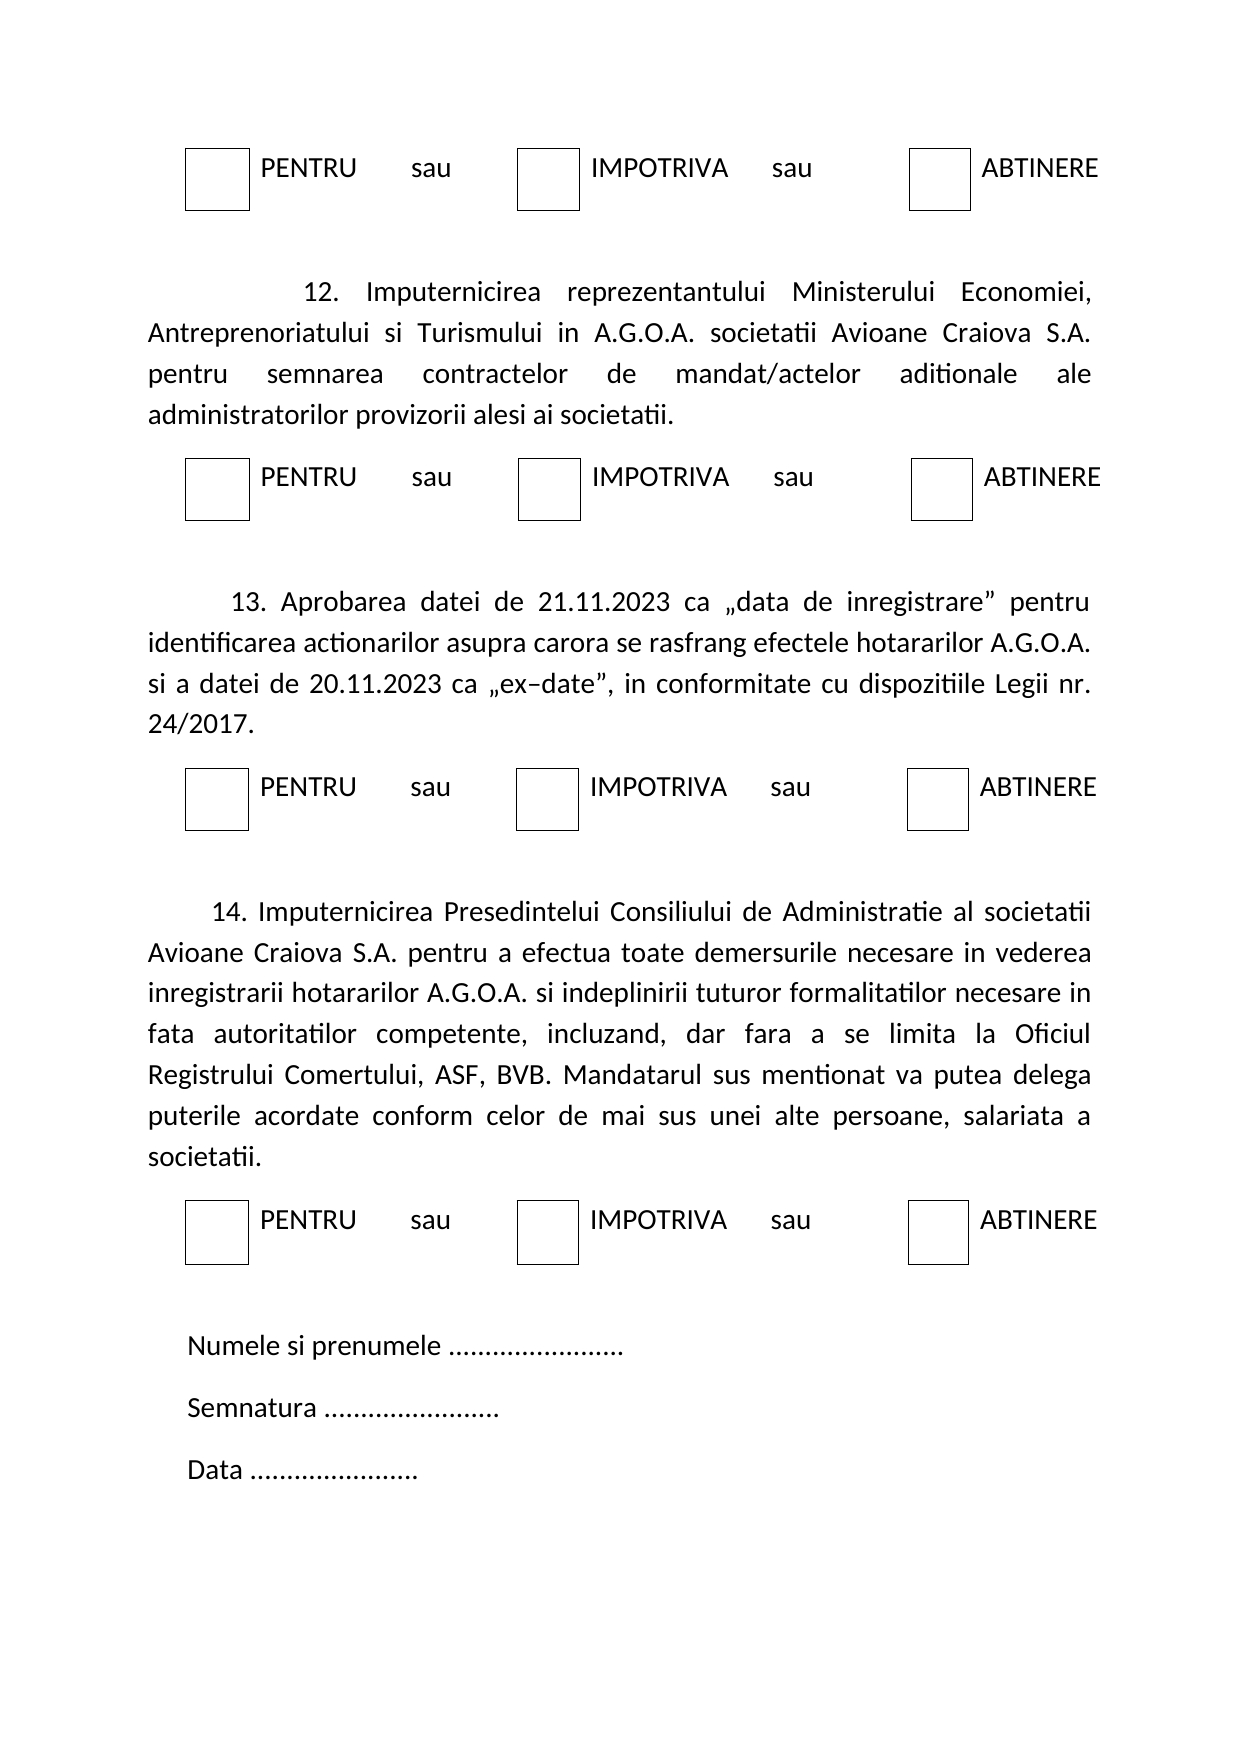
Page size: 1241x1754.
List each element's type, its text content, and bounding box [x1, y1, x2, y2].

table_header IMPOTRIVA [579, 1200, 759, 1264]
table_header sau [759, 768, 907, 830]
text Numele si prenumele ........................ [148, 1327, 1093, 1363]
text Data ....................... [148, 1451, 1093, 1486]
table_header [186, 769, 248, 830]
table_header sau [762, 458, 911, 520]
table_header [518, 149, 579, 210]
table_header [909, 1201, 968, 1264]
table_header ABTINERE [971, 148, 1113, 210]
table_header sau [399, 768, 516, 830]
table_header IMPOTRIVA [581, 458, 762, 520]
table_header [908, 769, 968, 830]
table_header IMPOTRIVA [579, 768, 759, 830]
table_header [910, 149, 970, 210]
table_header sau [400, 458, 518, 520]
table_header sau [760, 148, 909, 210]
text 12. Imputernicirea reprezentantului Ministerului Economiei, Antreprenoriatului si Turismului in A.G.O.A. societatii Avioane Craiova S.A. pentru semnarea contractelor de mandat/actelor aditionale ale administratorilor provizorii alesi ai societatii. [148, 273, 1093, 431]
table_header sau [400, 148, 517, 210]
table_header sau [399, 1200, 517, 1264]
table_header [519, 459, 580, 520]
table_header PENTRU [250, 458, 400, 520]
table_header ABTINERE [969, 768, 1111, 830]
table_header IMPOTRIVA [580, 148, 760, 210]
text 14. Imputernicirea Presedintelui Consiliului de Administratie al societatii Avioane Craiova S.A. pentru a efectua toate demersurile necesare in vederea inregistrarii hotararilor A.G.O.A. si indeplinirii tuturor formalitatilor necesare in fata autoritatilor competente, incluzand, dar fara a se limita la Oficiul Registrului Comertului, ASF, BVB. Mandatarul sus mentionat va putea delega puterile acordate conform celor de mai sus unei alte persoane, salariata a societatii. [148, 893, 1093, 1174]
table_header sau [759, 1200, 908, 1264]
table_header [186, 1201, 248, 1264]
table_header PENTRU [249, 1200, 399, 1264]
table_header [518, 1201, 578, 1264]
table_header [186, 459, 249, 520]
table_header PENTRU [250, 148, 399, 210]
text Semnatura ........................ [148, 1389, 1093, 1424]
table_header [186, 149, 249, 210]
table_header PENTRU [249, 768, 399, 830]
table_header ABTINERE [969, 1200, 1112, 1264]
table_header [912, 459, 972, 520]
text 13. Aprobarea datei de 21.11.2023 ca „data de inregistrare” pentru identificarea actionarilor asupra carora se rasfrang efectele hotararilor A.G.O.A. si a datei de 20.11.2023 ca „ex–date”, in conformitate cu dispozitiile Legii nr. 24/2017. [148, 583, 1093, 741]
table_header [517, 769, 578, 830]
table_header ABTINERE [973, 458, 1116, 520]
